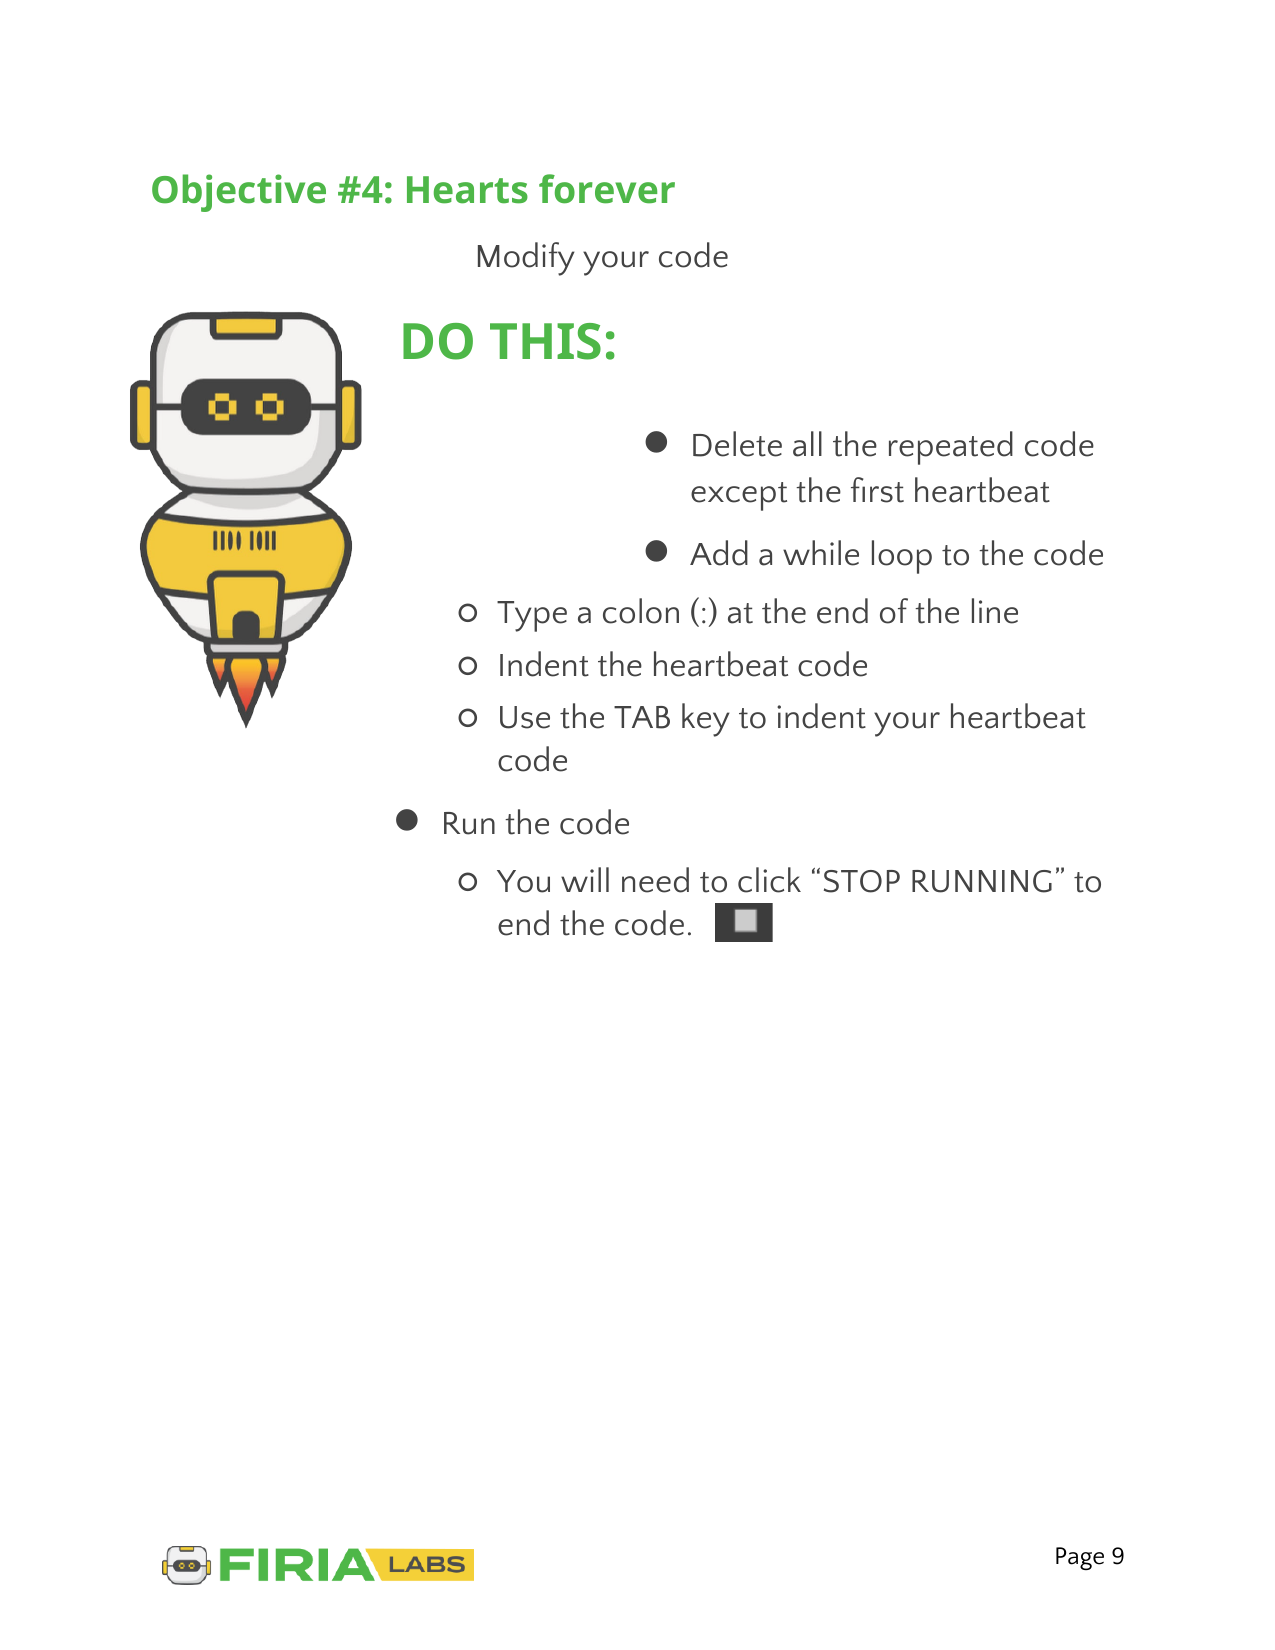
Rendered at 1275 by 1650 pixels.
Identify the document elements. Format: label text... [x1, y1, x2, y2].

list Add a while loop to the code [422, 517, 1125, 578]
text Objective #4: Hearts forever [150, 163, 1125, 214]
text Modify your code [225, 239, 1125, 276]
list Run the code [422, 786, 1125, 847]
list Delete all the repeated code except the first heartbeat [422, 408, 1125, 511]
text DO THIS: [150, 306, 1125, 374]
list Use the TAB key to indent your heartbeat code [478, 692, 1125, 781]
picture [150, 1538, 482, 1590]
list You will need to click “STOP RUNNING” to end the code. [478, 856, 1125, 944]
picture [715, 903, 773, 942]
list Type a colon (:) at the end of the line [478, 587, 1125, 633]
picture [129, 311, 362, 729]
list Indent the heartbeat code [478, 639, 1125, 685]
